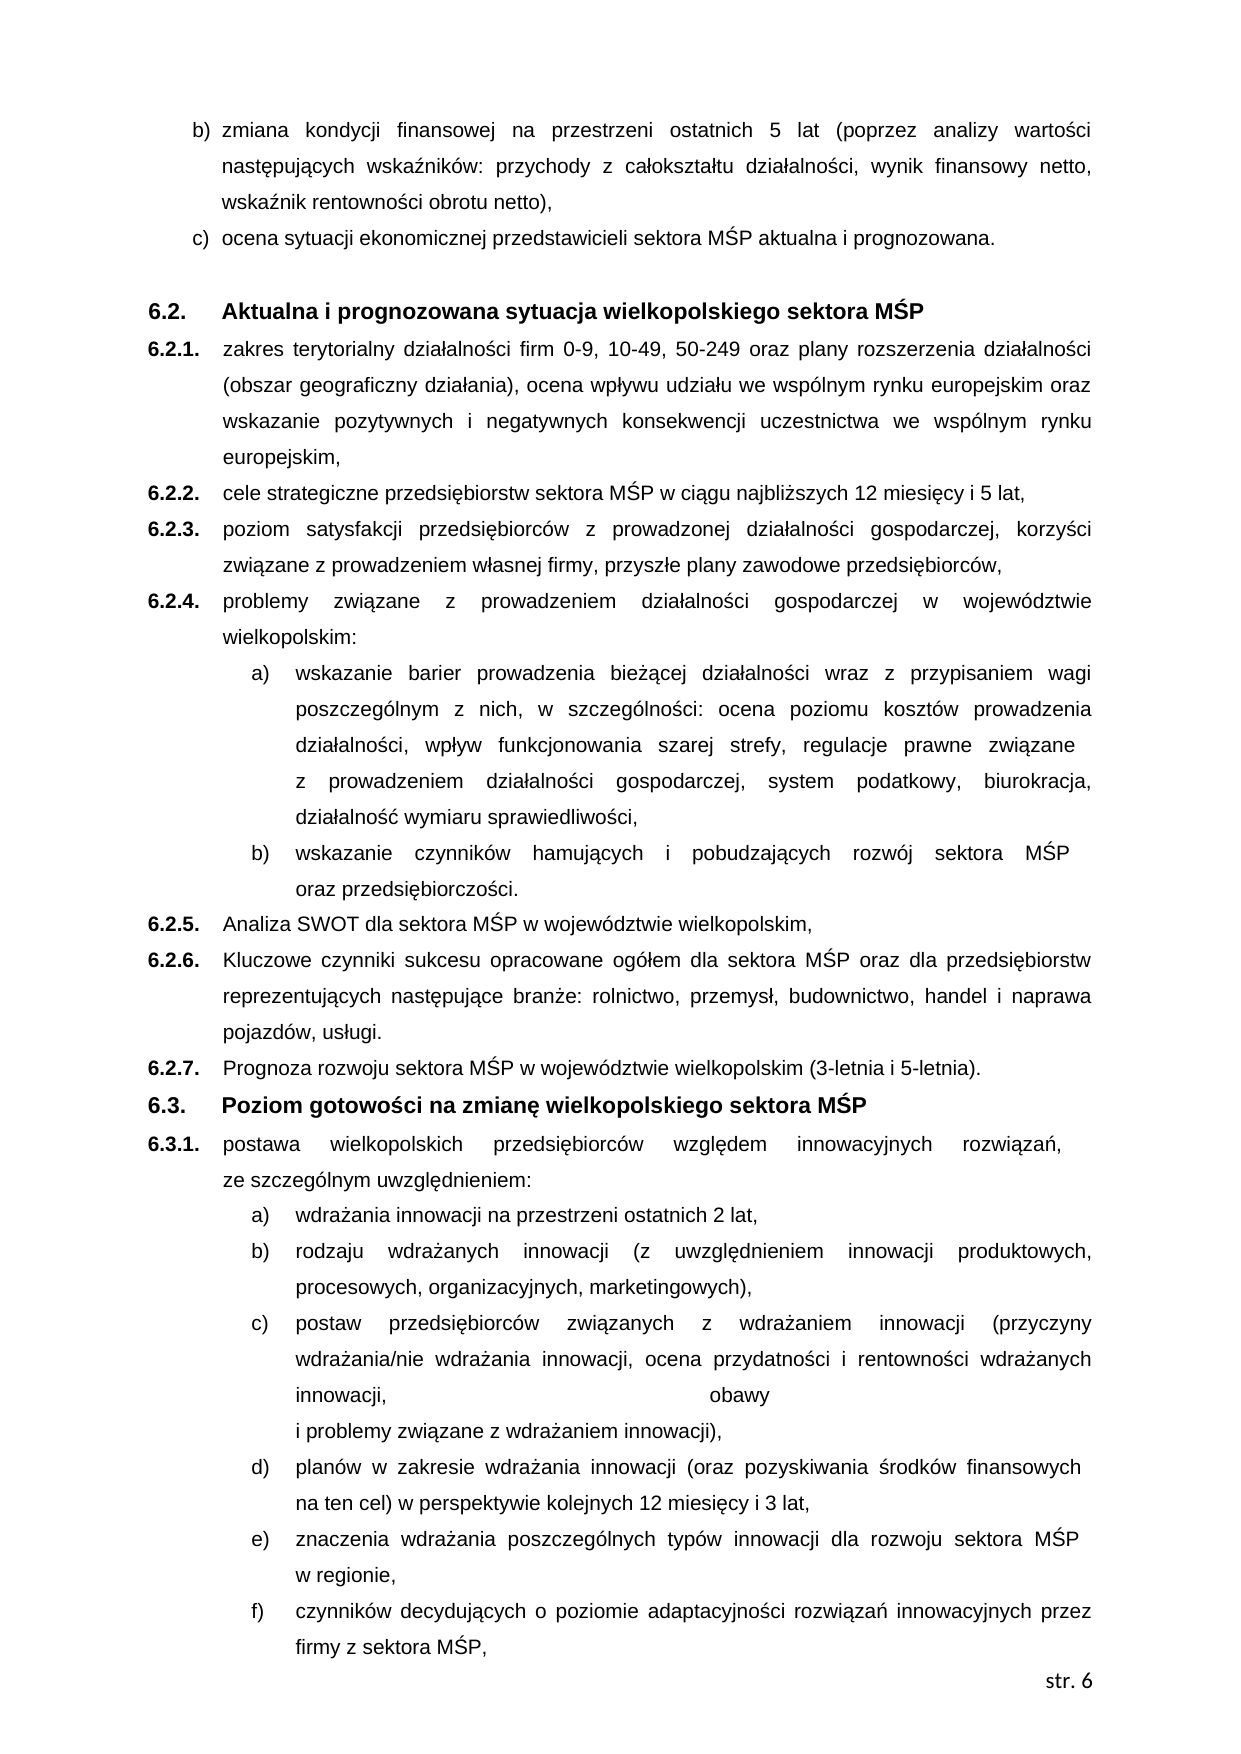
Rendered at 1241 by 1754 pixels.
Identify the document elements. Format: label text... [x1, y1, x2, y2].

list rodzaju wdrażanych innowacji (z uwzględnieniem innowacji produktowych, procesowych, organizacyjnych, marketingowych), [251, 1239, 1092, 1299]
list ocena sytuacji ekonomicznej przedstawicieli sektora MŚP aktualna i prognozowana. [192, 226, 1092, 250]
list wdrażania innowacji na przestrzeni ostatnich 2 lat, [251, 1203, 1092, 1227]
list Poziom gotowości na zmianę wielkopolskiego sektora MŚP [148, 1092, 1092, 1118]
list Aktualna i prognozowana sytuacja wielkopolskiego sektora MŚP [148, 298, 1092, 324]
list postaw przedsiębiorców związanych z wdrażaniem innowacji (przyczyny wdrażania/nie wdrażania innowacji, ocena przydatności i rentowności wdrażanych innowacji, obawy i problemy związane z wdrażaniem innowacji), [251, 1311, 1092, 1443]
list postawa wielkopolskich przedsiębiorców względem innowacyjnych rozwiązań, ze szczególnym uwzględnieniem: [148, 1131, 1092, 1191]
list poziom satysfakcji przedsiębiorców z prowadzonej działalności gospodarczej, korzyści związane z prowadzeniem własnej firmy, przyszłe plany zawodowe przedsiębiorców, [148, 517, 1092, 577]
list wskazanie czynników hamujących i pobudzających rozwój sektora MŚP oraz przedsiębiorczości. [251, 840, 1092, 900]
list problemy związane z prowadzeniem działalności gospodarczej w województwie wielkopolskim: [148, 589, 1092, 649]
list zmiana kondycji finansowej na przestrzeni ostatnich 5 lat (poprzez analizy wartości następujących wskaźników: przychody z całokształtu działalności, wynik finansowy netto, wskaźnik rentowności obrotu netto), [192, 118, 1092, 214]
list znaczenia wdrażania poszczególnych typów innowacji dla rozwoju sektora MŚP w regionie, [251, 1527, 1092, 1587]
list wskazanie barier prowadzenia bieżącej działalności wraz z przypisaniem wagi poszczególnym z nich, w szczególności: ocena poziomu kosztów prowadzenia działalności, wpływ funkcjonowania szarej strefy, regulacje prawne związane z prowadzeniem działalności gospodarczej, system podatkowy, biurokracja, działalność wymiaru sprawiedliwości, [251, 661, 1092, 828]
list zakres terytorialny działalności firm 0-9, 10-49, 50-249 oraz plany rozszerzenia działalności (obszar geograficzny działania), ocena wpływu udziału we wspólnym rynku europejskim oraz wskazanie pozytywnych i negatywnych konsekwencji uczestnictwa we wspólnym rynku europejskim, [148, 337, 1092, 469]
list Analiza SWOT dla sektora MŚP w województwie wielkopolskim, [148, 912, 1092, 936]
list Prognoza rozwoju sektora MŚP w województwie wielkopolskim (3-letnia i 5-letnia). [148, 1056, 1092, 1080]
list planów w zakresie wdrażania innowacji (oraz pozyskiwania środków finansowych na ten cel) w perspektywie kolejnych 12 miesięcy i 3 lat, [251, 1455, 1092, 1515]
list cele strategiczne przedsiębiorstw sektora MŚP w ciągu najbliższych 12 miesięcy i 5 lat, [148, 481, 1092, 505]
list Kluczowe czynniki sukcesu opracowane ogółem dla sektora MŚP oraz dla przedsiębiorstw reprezentujących następujące branże: rolnictwo, przemysł, budownictwo, handel i naprawa pojazdów, usługi. [148, 948, 1092, 1044]
list czynników decydujących o poziomie adaptacyjności rozwiązań innowacyjnych przez firmy z sektora MŚP, [251, 1599, 1092, 1658]
